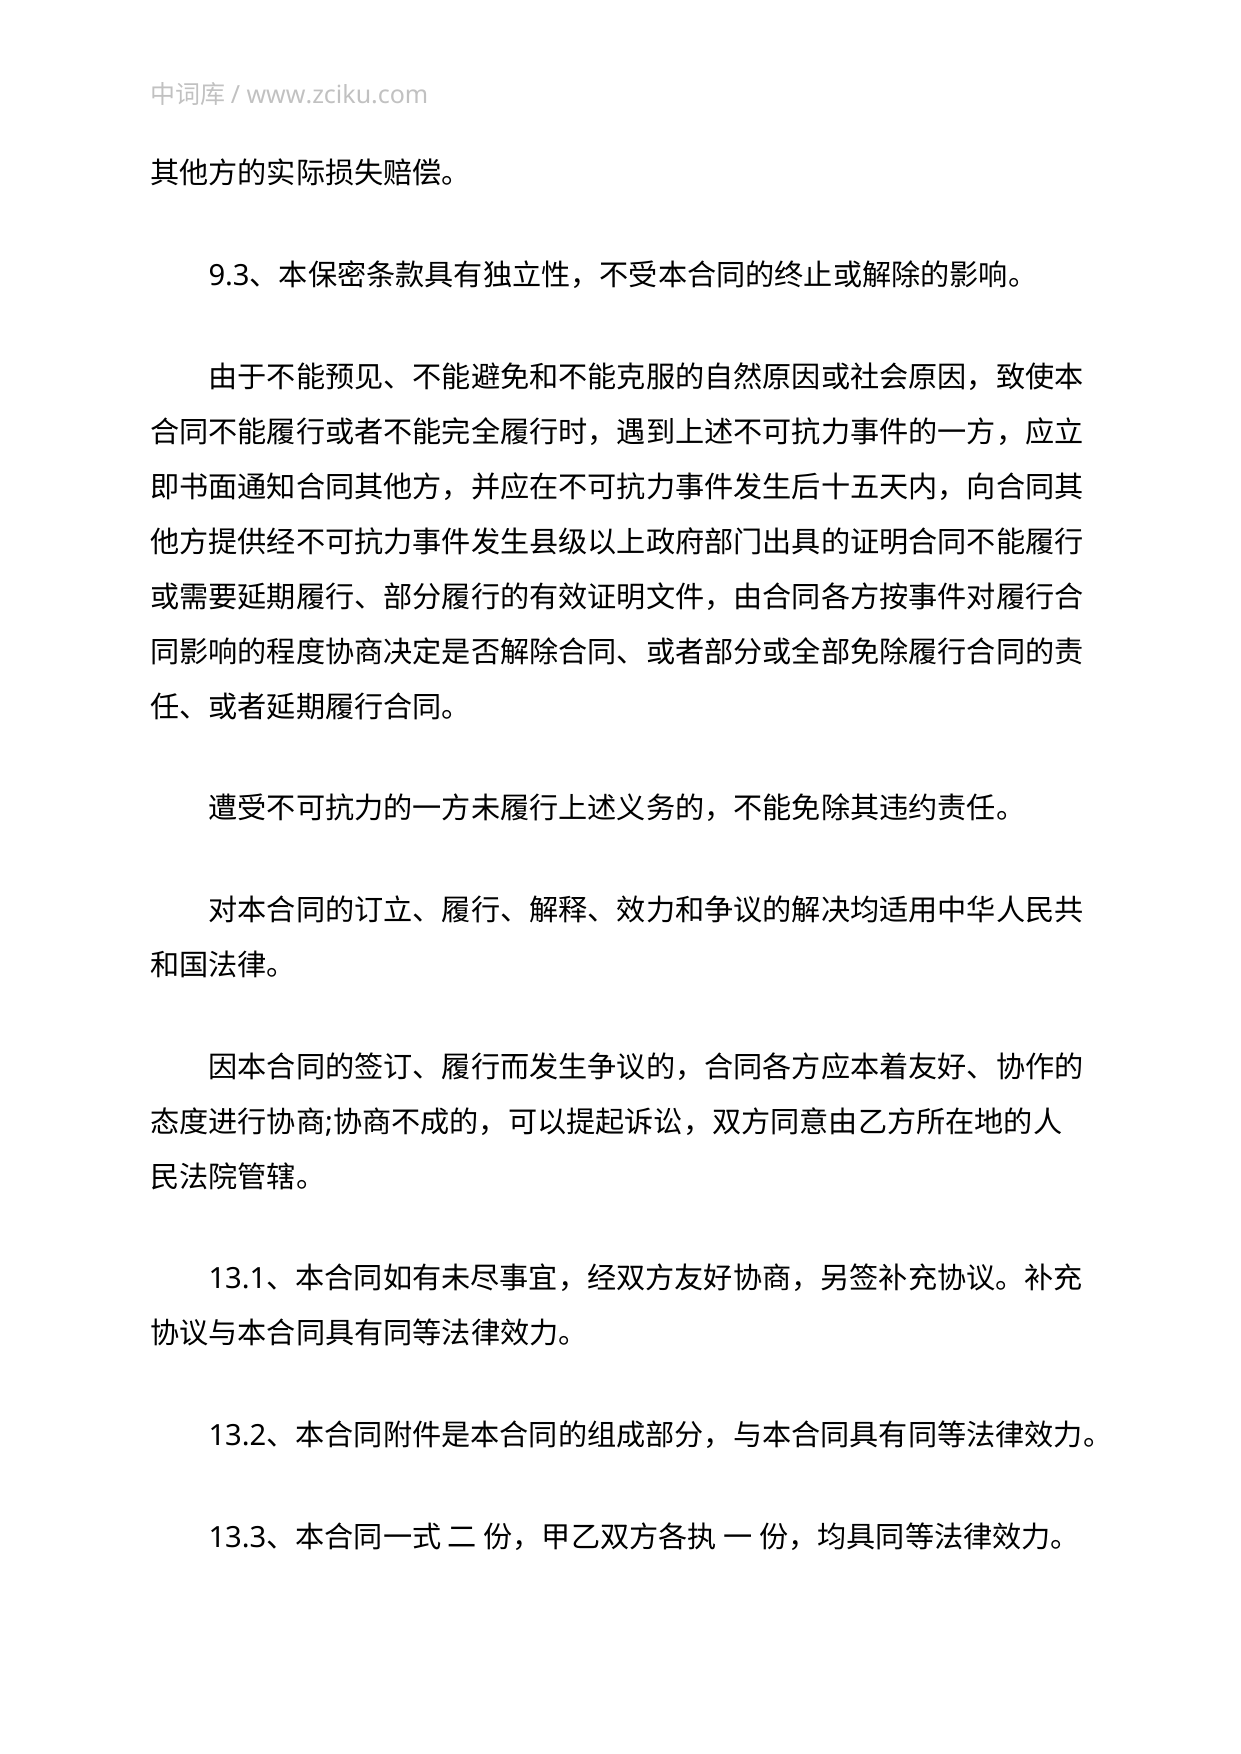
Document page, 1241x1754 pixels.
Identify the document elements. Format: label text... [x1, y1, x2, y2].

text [150, 150, 1090, 192]
text 由于不能预见、不能避免和不能克服的自然原因或社会原因，致使本合同不能履行或者不能完全履行时，遇到上述不可抗力事件的一方，应立即书面通知合同其他方，并应在不可抗力事件发生后十五天内，向合同其他方提供经不可抗力事件发生县级以上政府部门出具的证明合同不能履行或需要延期履行、部分履行的有效证明文件，由合同各方按事件对履行合同影响的程度协商决定是否解除合同、或者部分或全部免除履行合同的责任、或者延期履行合同。 [150, 354, 1090, 725]
text 因本合同的签订、履行而发生争议的，合同各方应本着友好、协作的态度进行协商;协商不成的，可以提起诉讼，双方同意由乙方所在地的人民法院管辖。 [150, 1043, 1090, 1196]
text 对本合同的订立、履行、解释、效力和争议的解决均适用中华人民共和国法律。 [150, 887, 1090, 984]
text 9.3、本保密条款具有独立性，不受本合同的终止或解除的影响。 [150, 252, 1090, 294]
text 遭受不可抗力的一方未履行上述义务的，不能免除其违约责任。 [150, 785, 1090, 827]
text 13.1、本合同如有未尽事宜，经双方友好协商，另签补充协议。补充协议与本合同具有同等法律效力。 [150, 1255, 1090, 1352]
text 13.3、本合同一式 二 份，甲乙双方各执 一 份，均具同等法律效力。 [150, 1514, 1090, 1556]
text 13.2、本合同附件是本合同的组成部分，与本合同具有同等法律效力。 [150, 1412, 1090, 1454]
